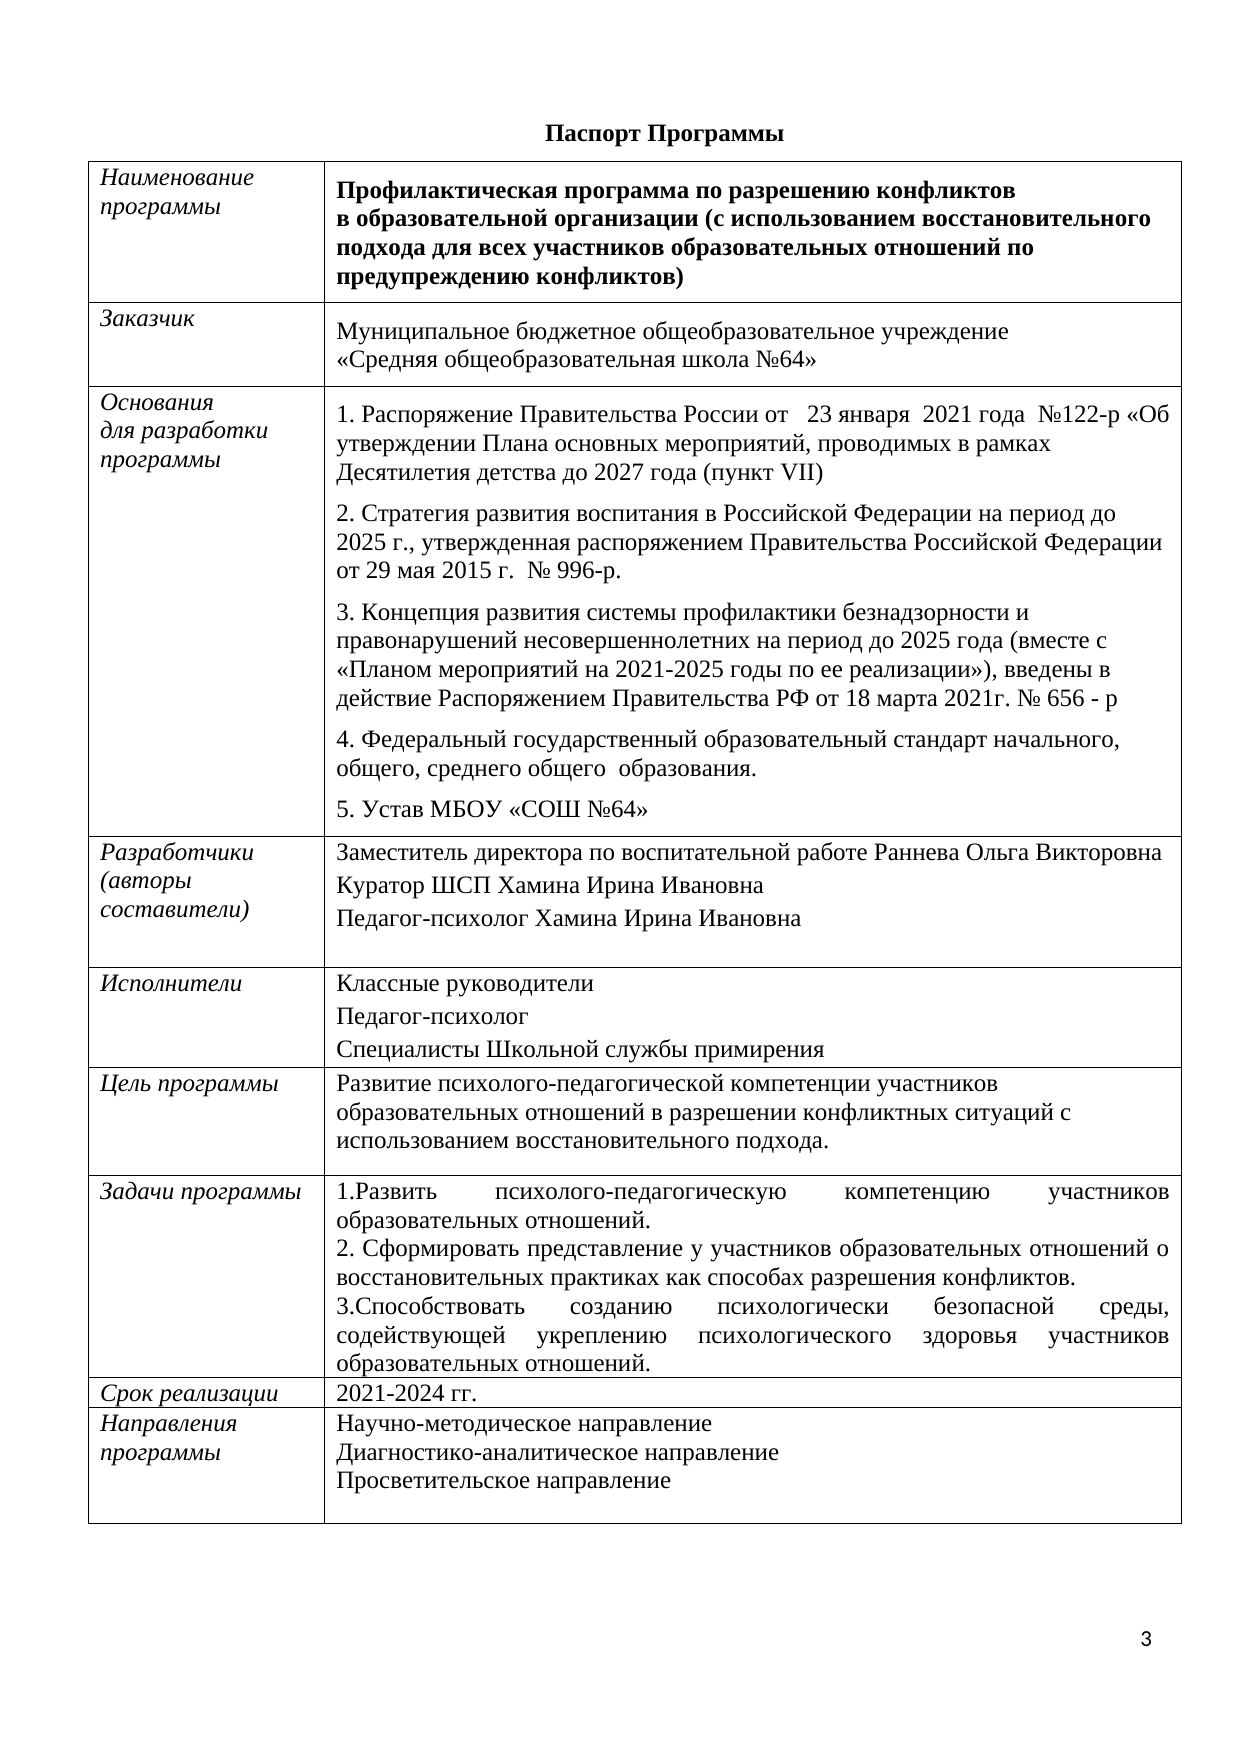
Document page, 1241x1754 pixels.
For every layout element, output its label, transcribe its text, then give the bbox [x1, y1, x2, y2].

table_cell Основания для разработки программы [89, 387, 324, 836]
table_cell Научно-методическое направление Диагностико-аналитическое направление Просветительское направление [325, 1408, 1181, 1523]
table_header Наименование программы [89, 162, 324, 302]
table_cell Срок реализации [89, 1378, 324, 1407]
table_cell Муниципальное бюджетное общеобразовательное учреждение «Средняя общеобразовательная школа №64» [325, 303, 1181, 386]
table_cell Заместитель директора по воспитательной работе Раннева Ольга Викторовна Куратор ШСП Хамина Ирина Ивановна Педагог-психолог Хамина Ирина Ивановна [325, 837, 1181, 967]
table_cell Развитие психолого-педагогической компетенции участников образовательных отношений в разрешении конфликтных ситуаций с использованием восстановительного подхода. [325, 1068, 1181, 1175]
table_cell 1. Распоряжение Правительства России от 23 января 2021 года №122-р «Об утверждении Плана основных мероприятий, проводимых в рамках Десятилетия детства до 2027 года (пункт VII) 2. Стратегия развития воспитания в Российской Федерации на период до 2025 г., утвержденная распоряжением Правительства Российской Федерации от 29 мая 2015 г. № 996-р. 3. Концепция развития системы профилактики безнадзорности и правонарушений несовершеннолетних на период до 2025 года (вместе с «Планом мероприятий на 2021-2025 годы по ее реализации»), введены в действие Распоряжением Правительства РФ от 18 марта 2021г. № 656 - р 4. Федеральный государственный образовательный стандарт начального, общего, среднего общего образования. 5. Устав МБОУ «СОШ №64» [325, 387, 1181, 836]
text Паспорт Программы [177, 118, 1152, 147]
table_cell Задачи программы [89, 1176, 324, 1377]
table_cell 1.Развить психолого-педагогическую компетенцию участников образовательных отношений. 2. Сформировать представление у участников образовательных отношений о восстановительных практиках как способах разрешения конфликтов. 3.Способствовать созданию психологически безопасной среды, содействующей укреплению психологического здоровья участников образовательных отношений. [325, 1176, 1181, 1377]
table_cell 2021-2024 гг. [325, 1378, 1181, 1407]
table_cell Исполнители [89, 968, 324, 1067]
table_cell Классные руководители Педагог-психолог Специалисты Школьной службы примирения [325, 968, 1181, 1067]
table_cell Направления программы [89, 1408, 324, 1523]
table_cell Разработчики (авторы составители) [89, 837, 324, 967]
table_cell Заказчик [89, 303, 324, 386]
table_header Профилактическая программа по разрешению конфликтов в образовательной организации (с использованием восстановительного подхода для всех участников образовательных отношений по предупреждению конфликтов) [325, 162, 1181, 302]
table_cell Цель программы [89, 1068, 324, 1175]
